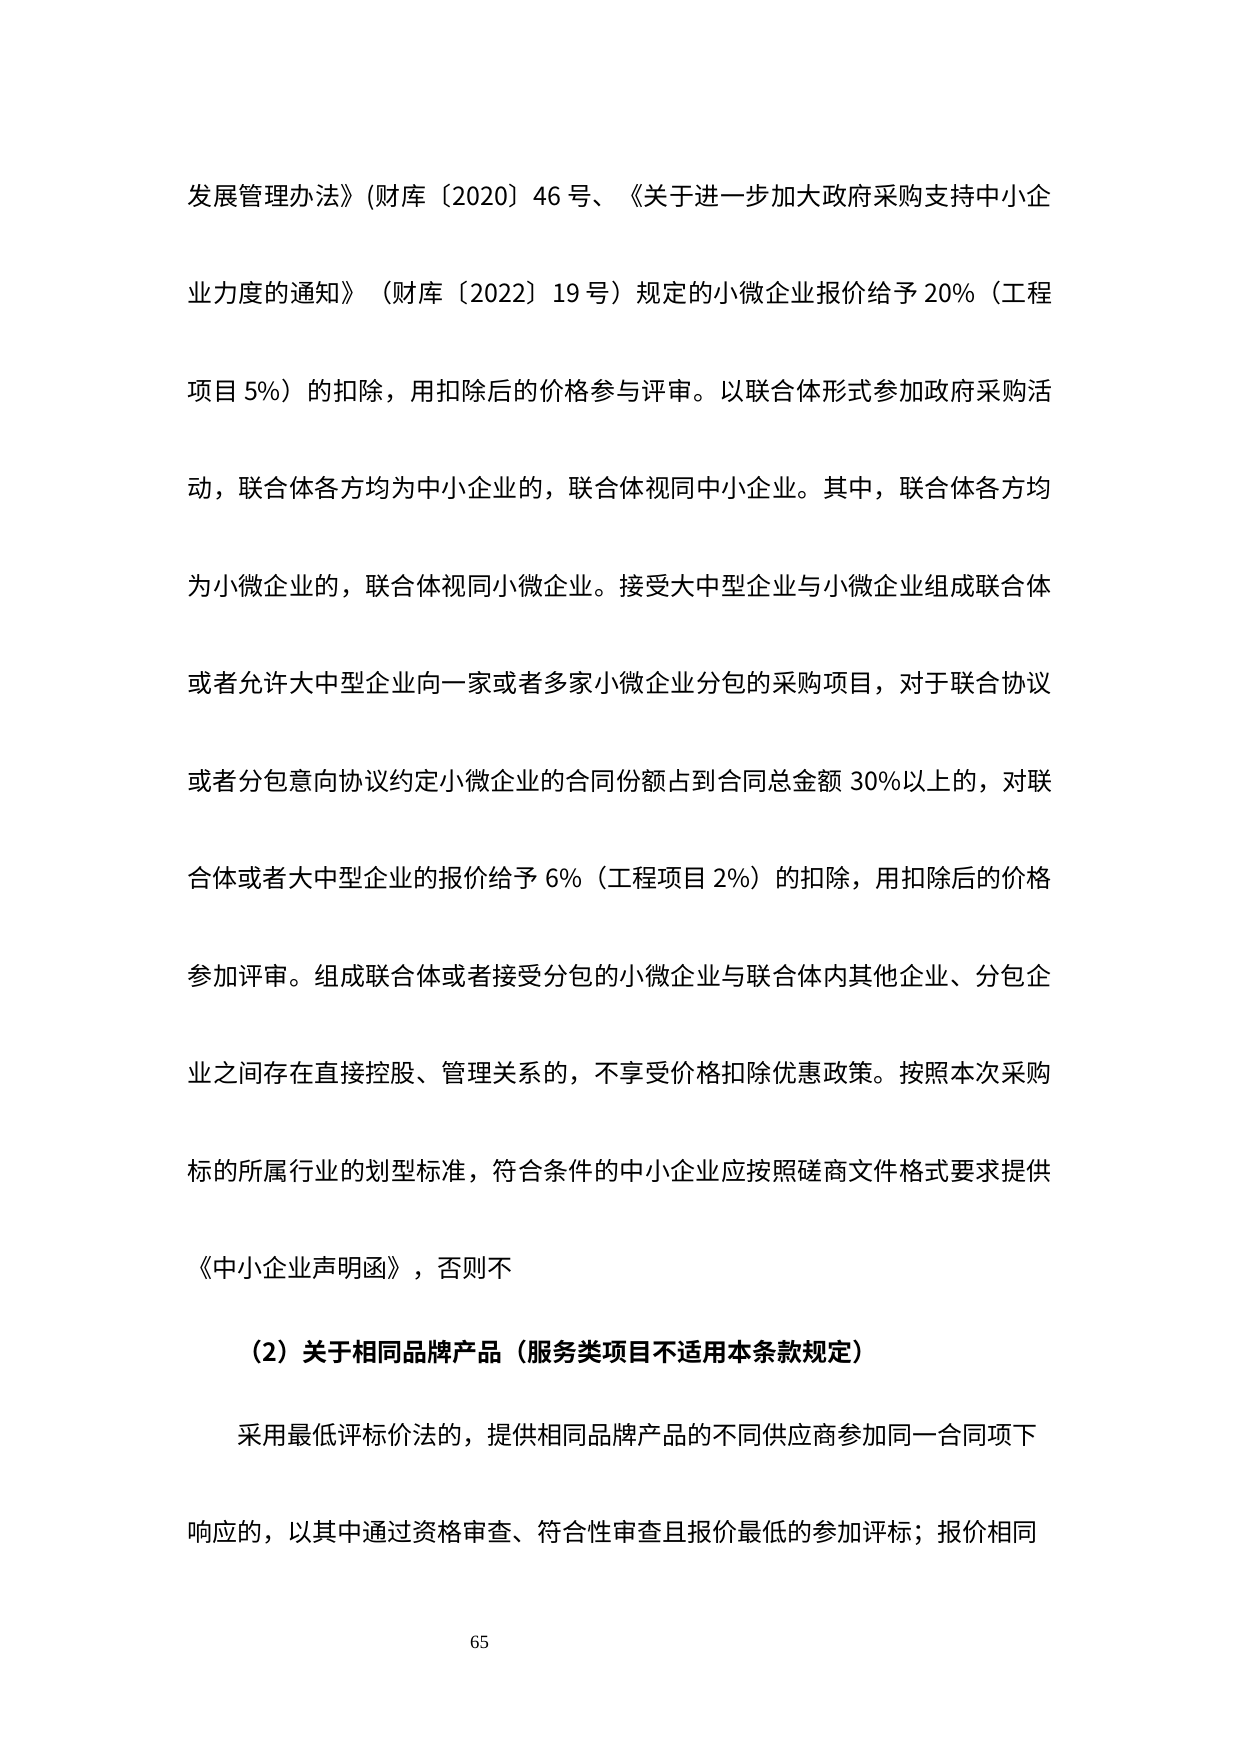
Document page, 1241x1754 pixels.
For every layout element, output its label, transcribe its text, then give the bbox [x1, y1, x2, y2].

text （2）关于相同品牌产品（服务类项目不适用本条款规定） [187, 1318, 1053, 1383]
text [187, 1401, 1053, 1563]
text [187, 162, 1053, 1299]
